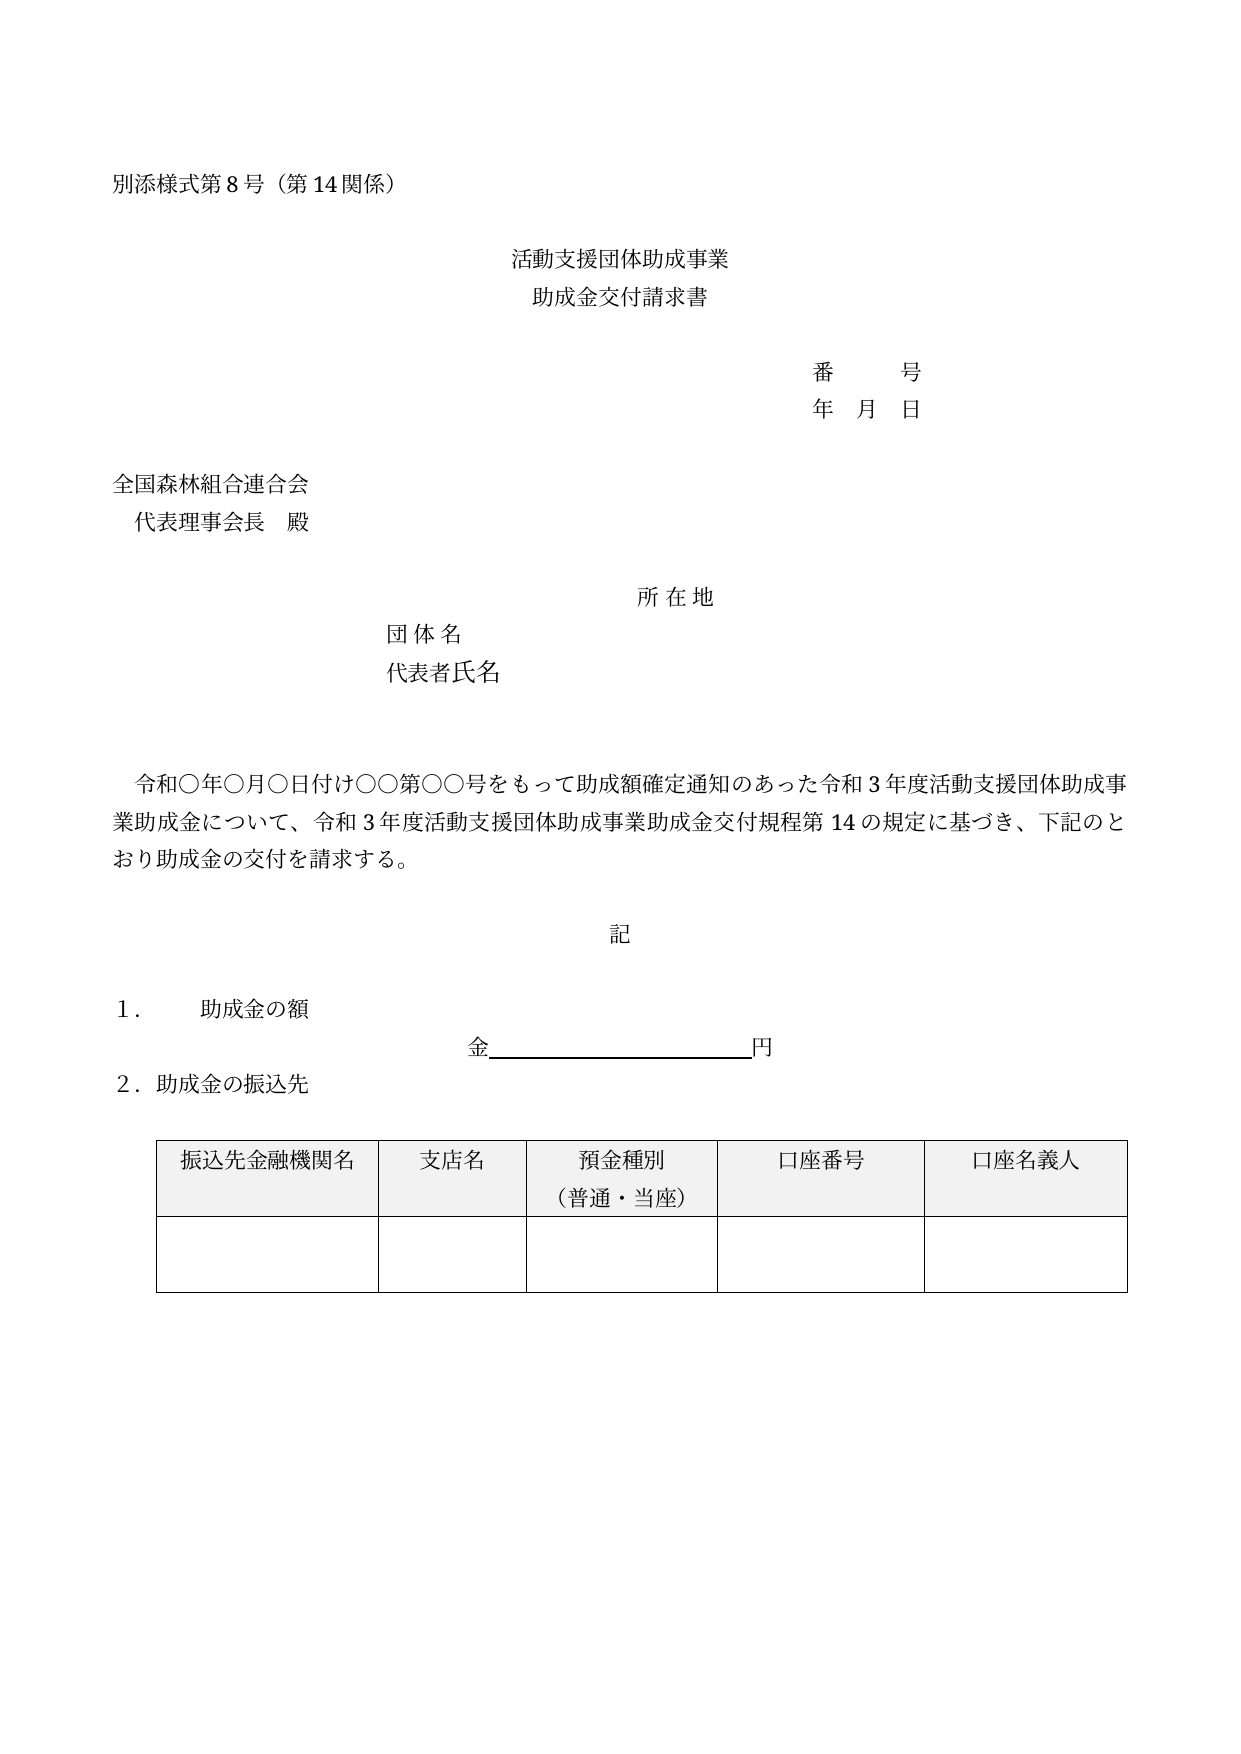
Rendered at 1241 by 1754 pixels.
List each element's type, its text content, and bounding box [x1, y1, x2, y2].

text 活動支援団体助成事業 [112, 239, 1128, 277]
text ２．助成金の振込先 [112, 1064, 1128, 1102]
table_cell [925, 1217, 1127, 1292]
text 全国森林組合連合会 [112, 464, 1128, 502]
text 別添様式第8号（第14関係） [112, 164, 1128, 202]
text 金 円 [112, 1027, 1128, 1064]
table_header 預金種別 （普通・当座） [527, 1141, 717, 1216]
text 代表者氏名 [112, 652, 1128, 689]
text 記 [112, 914, 1128, 952]
table_header 支店名 [379, 1141, 526, 1216]
text 所 在 地 [550, 577, 1128, 614]
table_cell [157, 1217, 378, 1292]
text 助成金交付請求書 [112, 277, 1128, 314]
text 団 体 名 [112, 614, 1128, 652]
text 年 月 日 [725, 389, 1128, 427]
table_header 口座名義人 [925, 1141, 1127, 1216]
table_header 口座番号 [718, 1141, 924, 1216]
list 助成金の額 [112, 989, 1128, 1027]
text 代表理事会長 殿 [112, 502, 1128, 539]
table_cell [718, 1217, 924, 1292]
text 令和〇年○月○日付け○○第○○号をもって助成額確定通知のあった令和3年度活動支援団体助成事業助成金について、令和3年度活動支援団体助成事業助成金交付規程第14の規定に基づき、下記のとおり助成金の交付を請求する。 [112, 764, 1128, 877]
table_cell [379, 1217, 526, 1292]
table_header 振込先金融機関名 [157, 1141, 378, 1216]
text 番 号 [725, 352, 1128, 389]
table_cell [527, 1217, 717, 1292]
